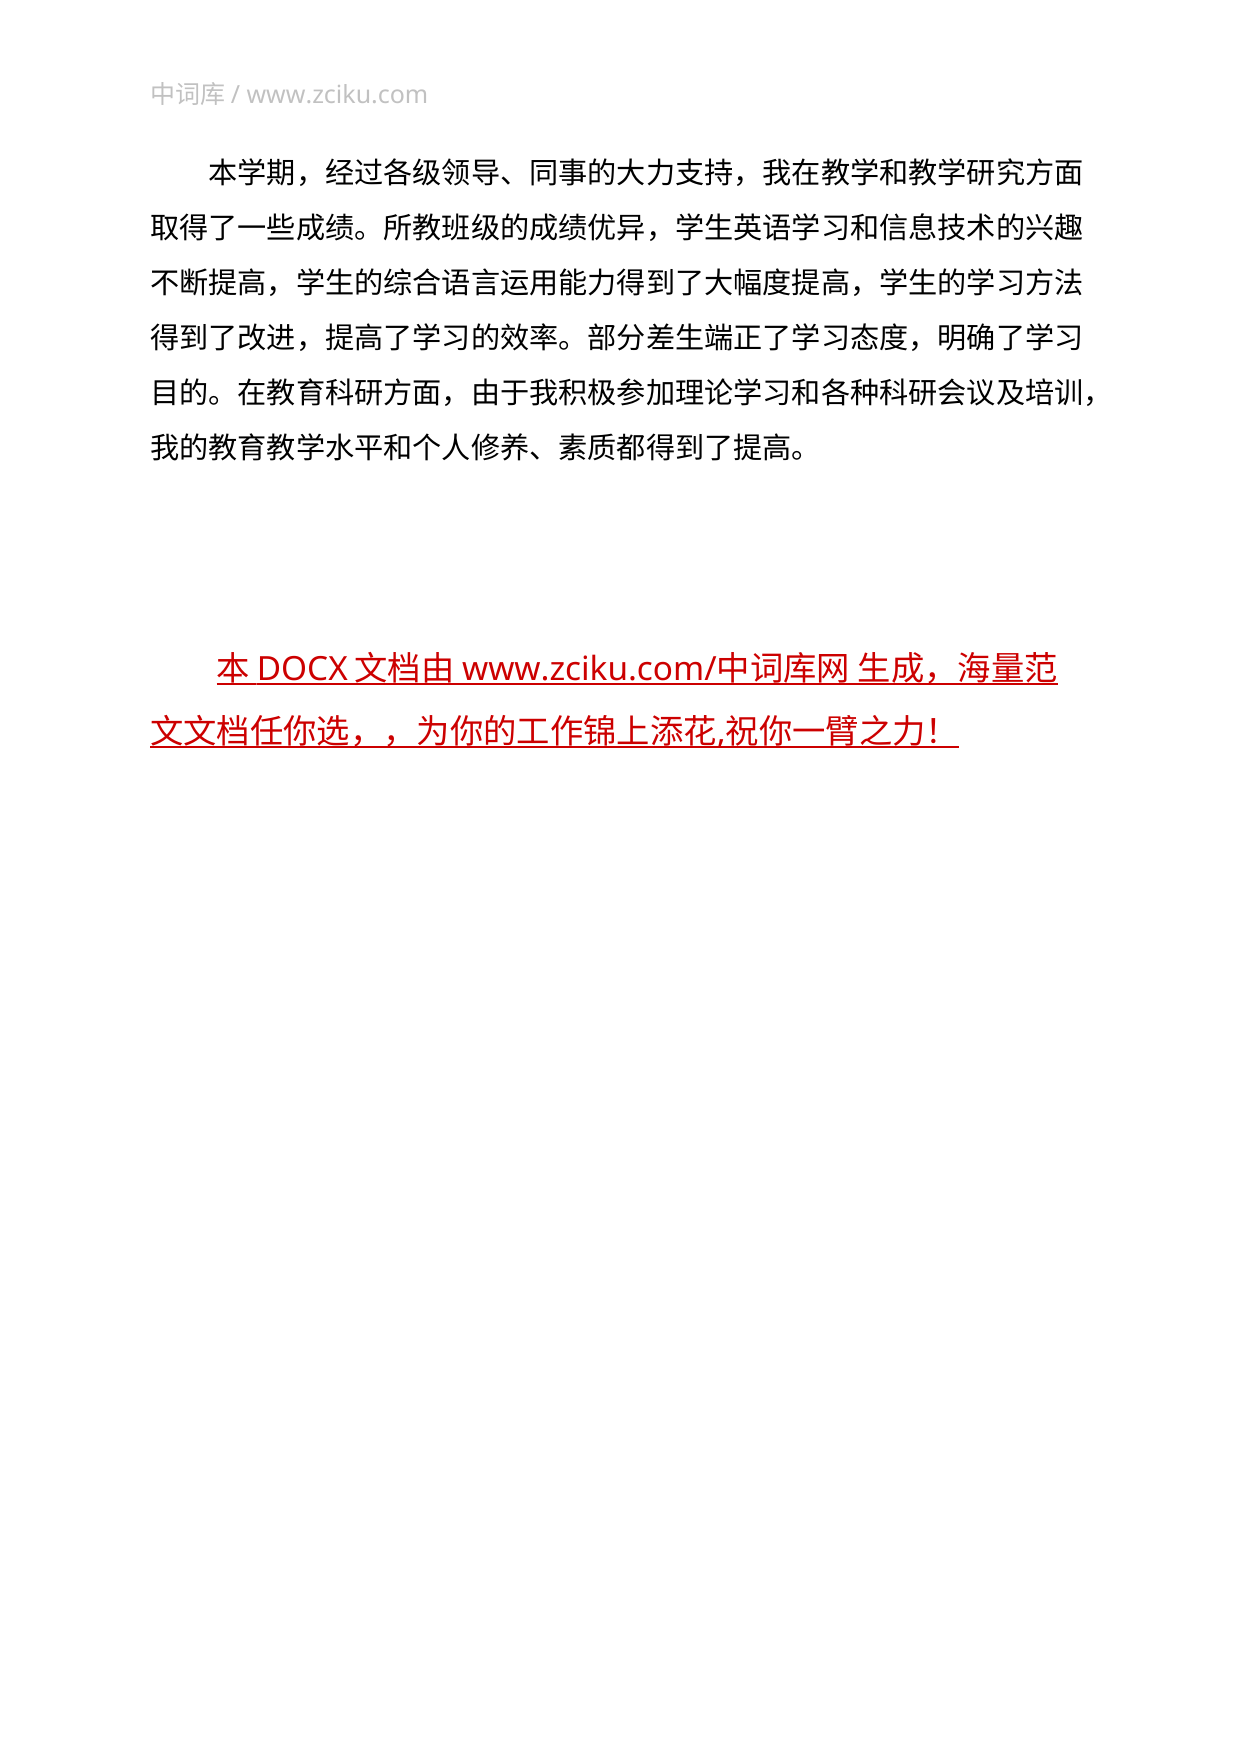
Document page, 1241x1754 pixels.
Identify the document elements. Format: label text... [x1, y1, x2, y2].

text 本学期，经过各级领导、同事的大力支持，我在教学和教学研究方面取得了一些成绩。所教班级的成绩优异，学生英语学习和信息技术的兴趣不断提高，学生的综合语言运用能力得到了大幅度提高，学生的学习方法得到了改进，提高了学习的效率。部分差生端正了学习态度，明确了学习目的。在教育科研方面，由于我积极参加理论学习和各种科研会议及培训，我的教育教学水平和个人修养、素质都得到了提高。 [150, 150, 1090, 467]
text 本DOCX文档由 www.zciku.com/中词库网 生成，海量范文文档任你选，，为你的工作锦上添花,祝你一臂之力！ [150, 642, 1090, 753]
